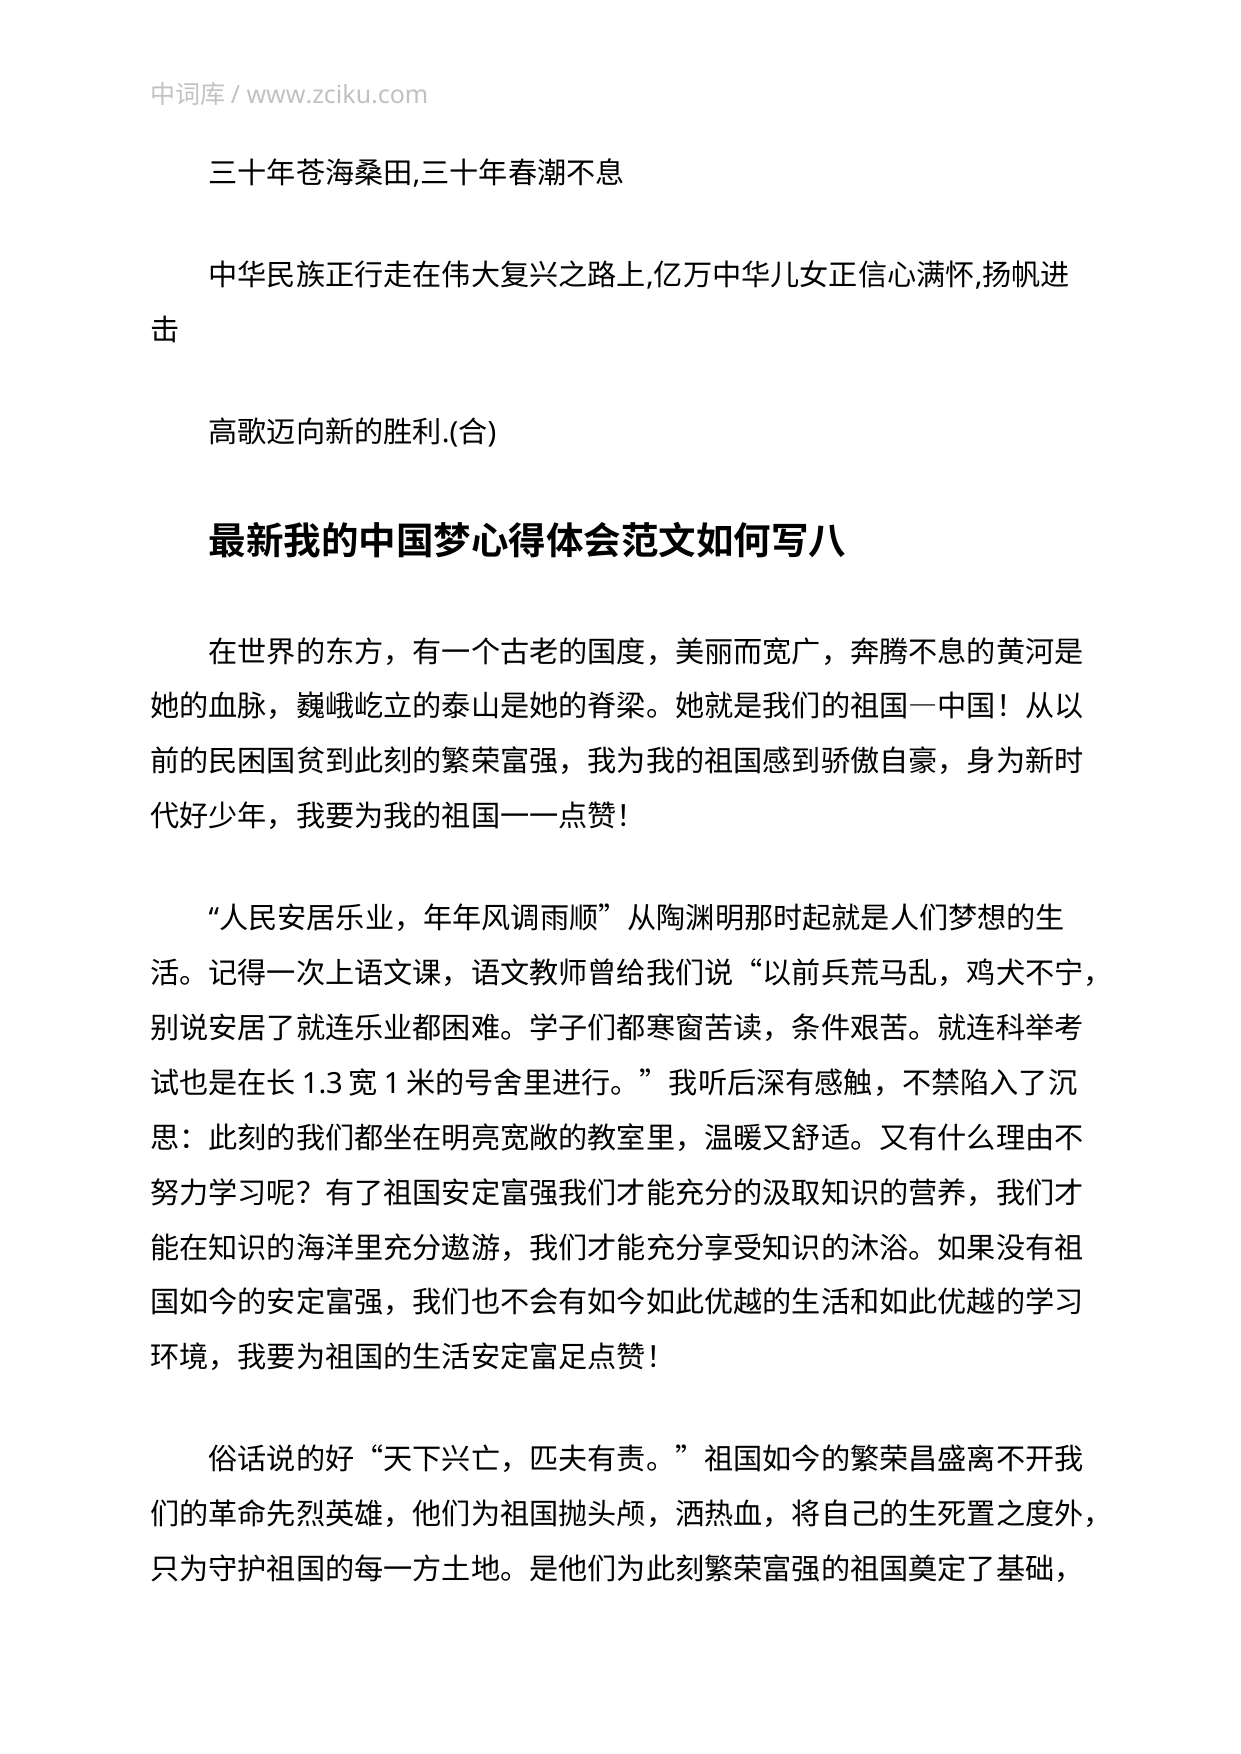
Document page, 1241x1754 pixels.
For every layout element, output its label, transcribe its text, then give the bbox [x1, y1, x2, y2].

text 中华民族正行走在伟大复兴之路上,亿万中华儿女正信心满怀,扬帆进击 [150, 252, 1090, 349]
text “人民安居乐业，年年风调雨顺”从陶渊明那时起就是人们梦想的生活。记得一次上语文课，语文教师曾给我们说“以前兵荒马乱，鸡犬不宁，别说安居了就连乐业都困难。学子们都寒窗苦读，条件艰苦。就连科举考试也是在长1.3宽1米的号舍里进行。”我听后深有感触，不禁陷入了沉思：此刻的我们都坐在明亮宽敞的教室里，温暖又舒适。又有什么理由不努力学习呢？有了祖国安定富强我们才能充分的汲取知识的营养，我们才能在知识的海洋里充分遨游，我们才能充分享受知识的沐浴。如果没有祖国如今的安定富强，我们也不会有如今如此优越的生活和如此优越的学习环境，我要为祖国的生活安定富足点赞！ [150, 894, 1090, 1376]
text 最新我的中国梦心得体会范文如何写八 [150, 511, 1090, 565]
text 在世界的东方，有一个古老的国度，美丽而宽广，奔腾不息的黄河是她的血脉，巍峨屹立的泰山是她的脊梁。她就是我们的祖国—中国！从以前的民困国贫到此刻的繁荣富强，我为我的祖国感到骄傲自豪，身为新时代好少年，我要为我的祖国一一点赞！ [150, 628, 1090, 835]
text 高歌迈向新的胜利.(合) [150, 409, 1090, 451]
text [150, 1436, 1090, 1588]
text 三十年苍海桑田,三十年春潮不息 [150, 150, 1090, 192]
